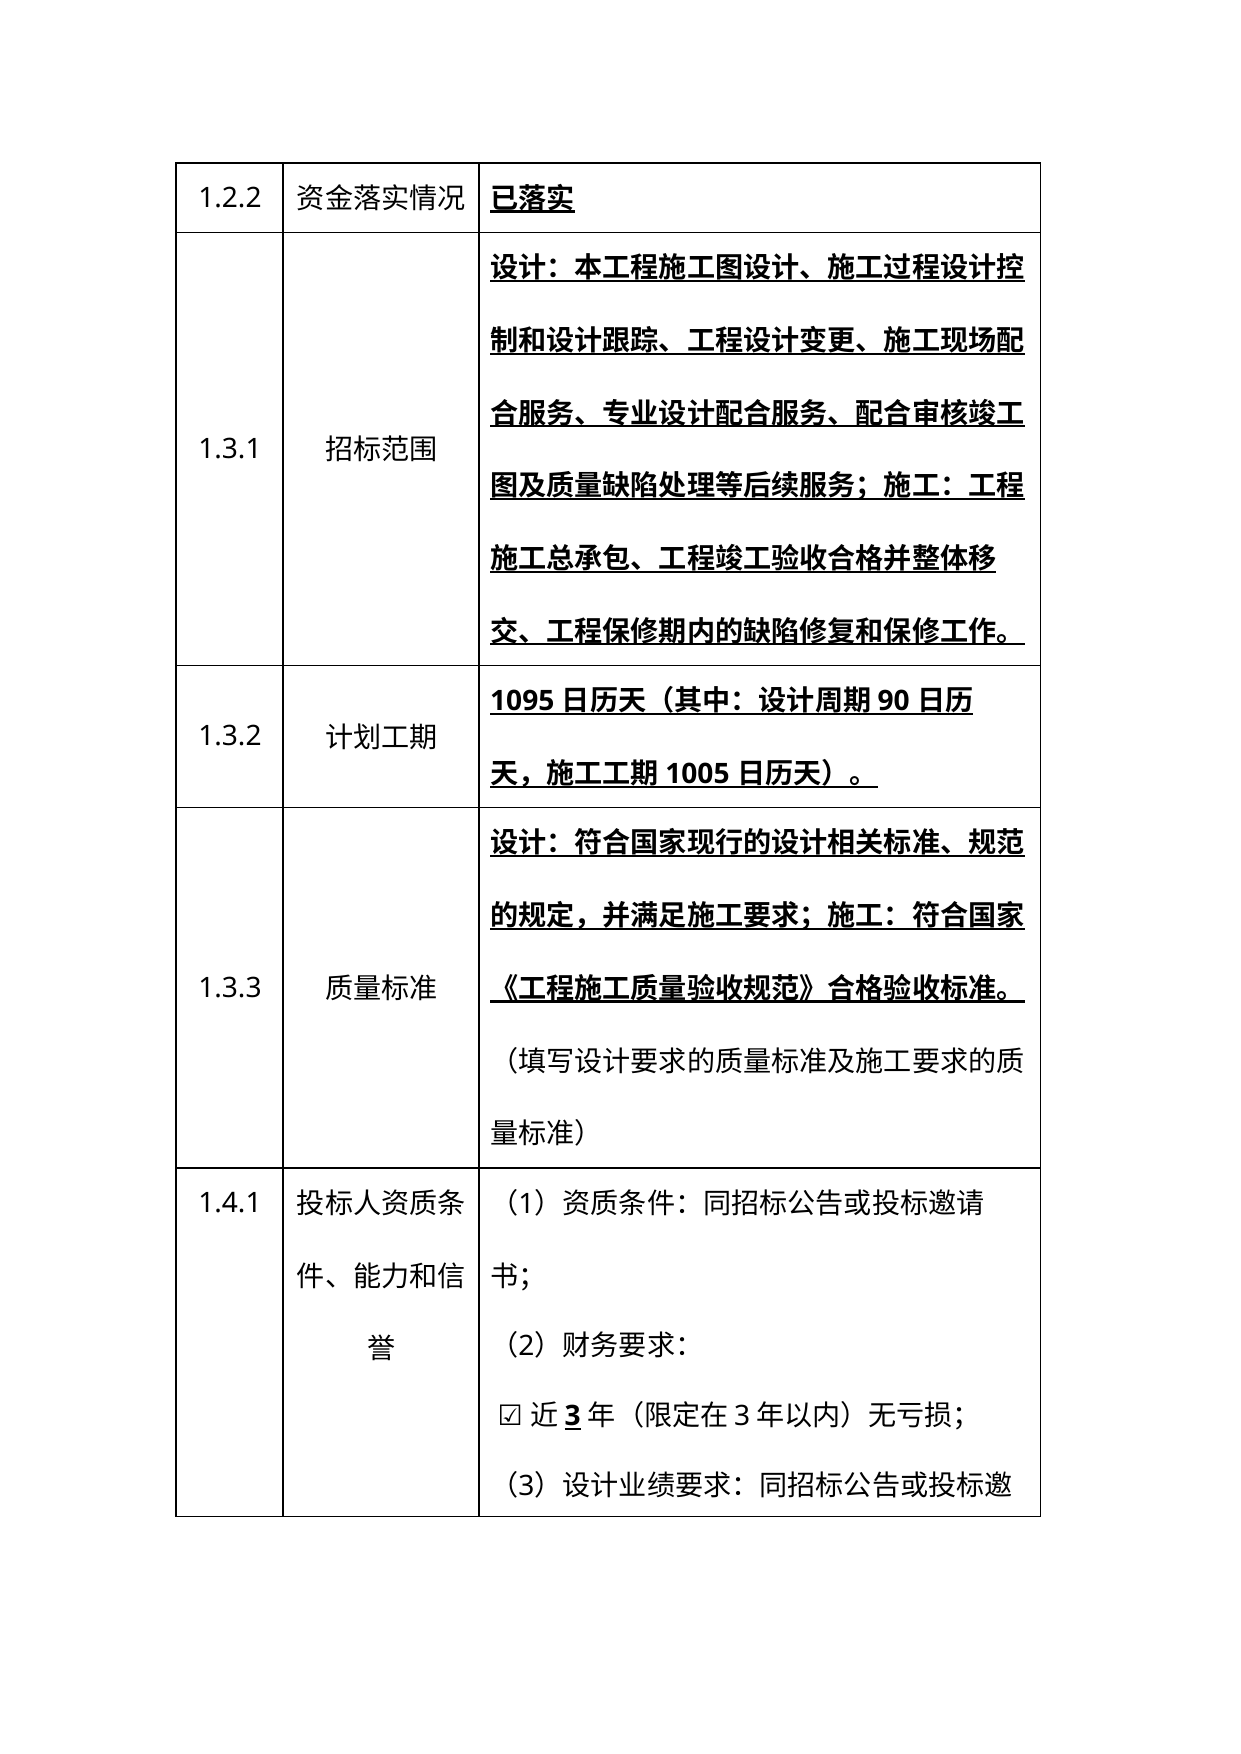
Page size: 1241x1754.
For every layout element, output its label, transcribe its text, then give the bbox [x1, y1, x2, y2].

table_cell 资金落实情况 [284, 164, 478, 231]
table_cell 1.3.3 [177, 808, 282, 1167]
table_cell 设计：本工程施工图设计、施工过程设计控制和设计跟踪、工程设计变更、施工现场配合服务、专业设计配合服务、配合审核竣工图及质量缺陷处理等后续服务；施工：工程施工总承包、工程竣工验收合格并整体移交、工程保修期内的缺陷修复和保修工作。 [480, 233, 1040, 664]
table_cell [480, 1169, 1040, 1516]
table_cell 1.2.2 [177, 164, 282, 231]
table_cell 已落实 [480, 164, 1040, 231]
table_cell 1095 日历天（其中：设计周期 90 日历天，施工工期 1005 日历天）。 [480, 666, 1040, 807]
table_cell 计划工期 [284, 666, 478, 807]
table_cell 质量标准 [284, 808, 478, 1167]
table_cell 投标人资质条件、能力和信誉 [284, 1169, 478, 1516]
table_cell 招标范围 [284, 233, 478, 664]
table_cell 1.4.1 [177, 1169, 282, 1516]
table_cell 1.3.2 [177, 666, 282, 807]
table_cell 1.3.1 [177, 233, 282, 664]
table_cell 设计：符合国家现行的设计相关标准、规范的规定，并满足施工要求；施工：符合国家《工程施工质量验收规范》合格验收标准。 （填写设计要求的质量标准及施工要求的质量标准） [480, 808, 1040, 1167]
